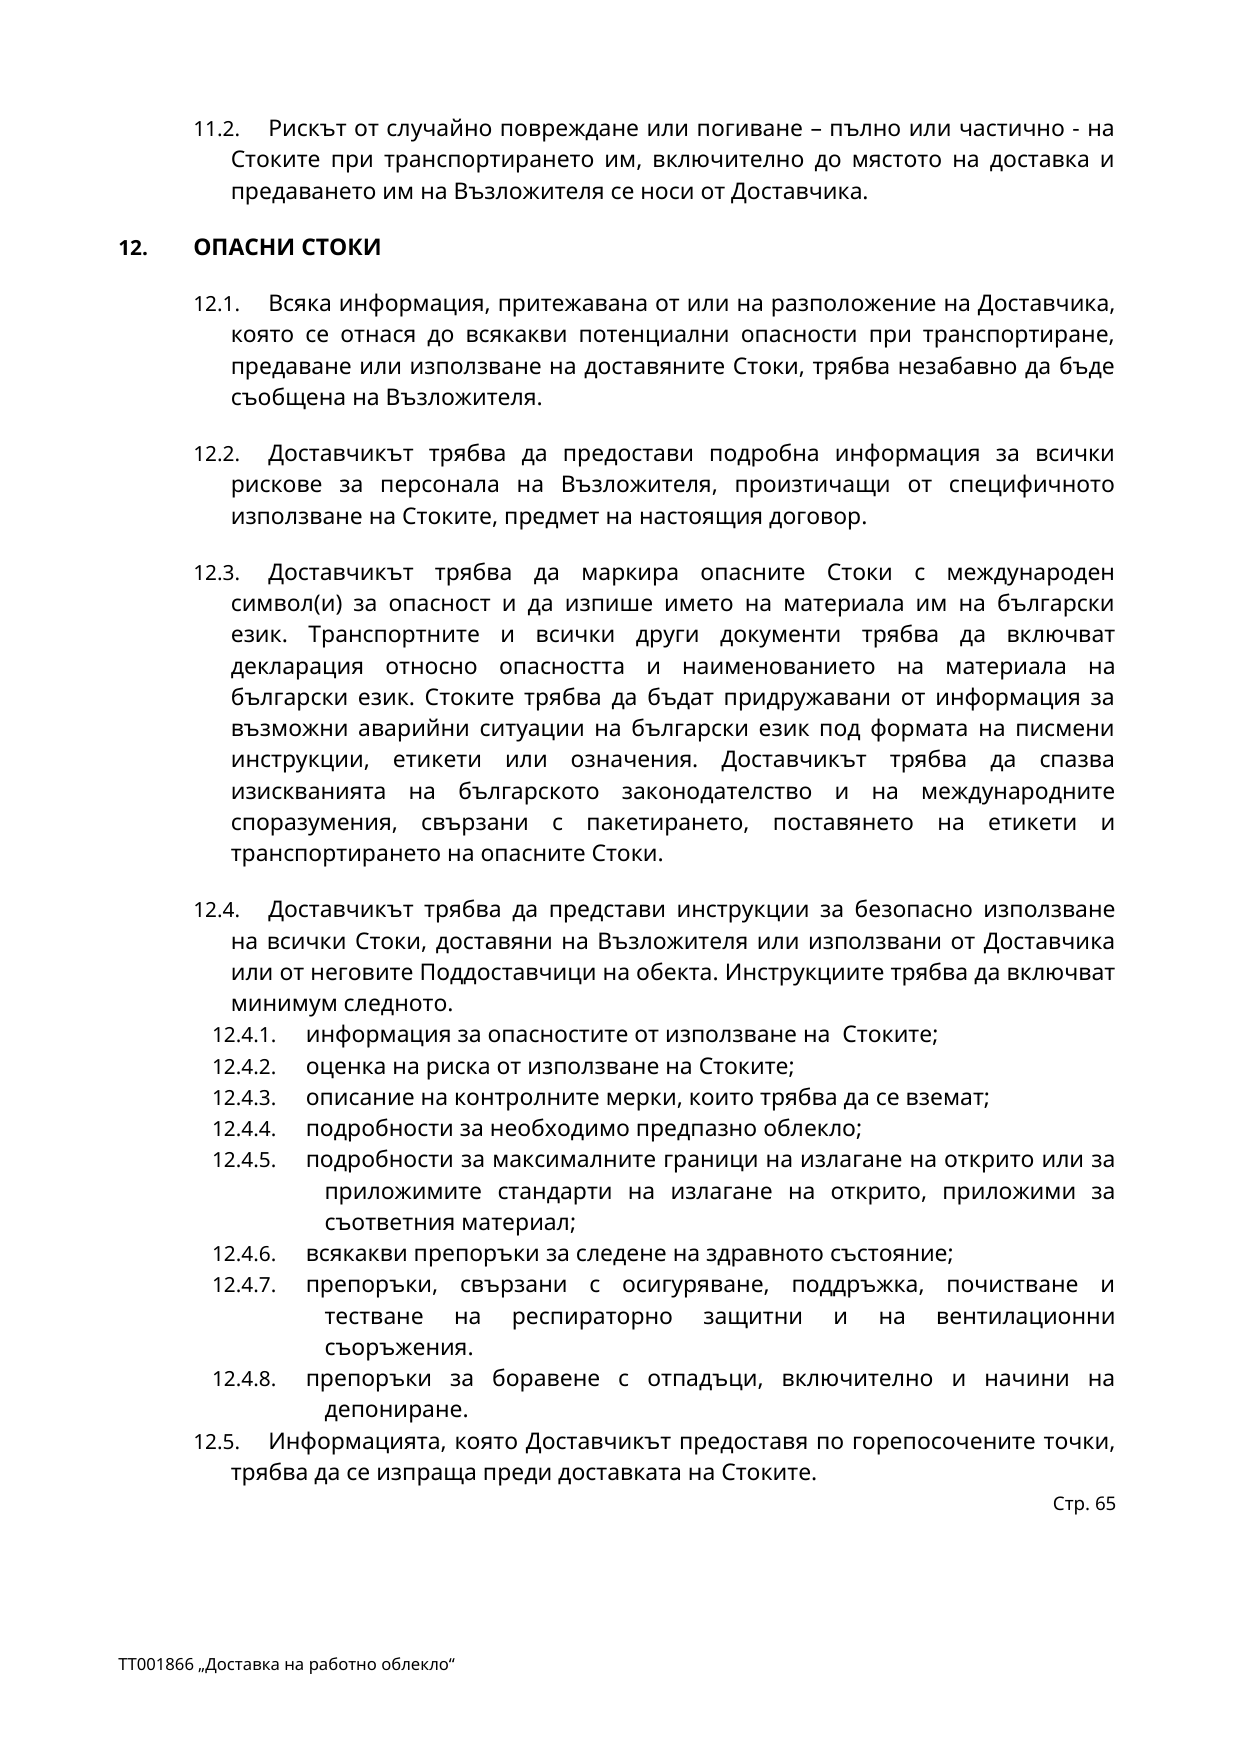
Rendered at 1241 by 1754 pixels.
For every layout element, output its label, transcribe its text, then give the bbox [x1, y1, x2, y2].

list ОПАСНИ СТОКИ [118, 231, 1116, 262]
list Доставчикът трябва да маркира опасните Стоки с международен символ(и) за опасност и да изпише името на материала им на български език. Транспортните и всички други документи трябва да включват декларация относно опасността и наименованието на материала на български език. Стоките трябва да бъдат придружавани от информация за възможни аварийни ситуации на български език под формата на писмени инструкции, етикети или означения. Доставчикът трябва да спазва изискванията на българското законодателство и на международните споразумения, свързани с пакетирането, поставянето на етикети и транспортирането на опасните Стоки. [193, 556, 1116, 868]
list препоръки за боравене с отпадъци, включително и начини на депониране. [212, 1362, 1116, 1425]
list Доставчикът трябва да представи инструкции за безопасно използване на всички Стоки, доставяни на Възложителя или използвани от Доставчика или от неговите Поддоставчици на обекта. Инструкциите трябва да включват минимум следното. [193, 893, 1116, 1018]
list подробности за максималните граници на излагане на открито или за приложимите стандарти на излагане на открито, приложими за съответния материал; [212, 1143, 1116, 1237]
list Рискът от случайно повреждане или погиване – пълно или частично - на Стоките при транспортирането им, включително до мястото на доставка и предаването им на Възложителя се носи от Доставчика. [193, 112, 1116, 206]
list препоръки, свързани с осигуряване, поддръжка, почистване и тестване на респираторно защитни и на вентилационни съоръжения. [212, 1268, 1116, 1362]
list Доставчикът трябва да предостави подробна информация за всички рискове за персонала на Възложителя, произтичащи от специфичното използване на Стоките, предмет на настоящия договор. [193, 437, 1116, 531]
list Всяка информация, притежавана от или на разположение на Доставчика, която се отнася до всякакви потенциални опасности при транспортиране, предаване или използване на доставяните Стоки, трябва незабавно да бъде съобщена на Възложителя. [193, 287, 1116, 412]
list подробности за необходимо предпазно облекло; [212, 1112, 1116, 1143]
list описание на контролните мерки, които трябва да се вземат; [212, 1081, 1116, 1112]
list всякакви препоръки за следене на здравното състояние; [212, 1237, 1116, 1268]
list Информацията, която Доставчикът предоставя по горепосочените точки, трябва да се изпраща преди доставката на Стоките. [193, 1425, 1116, 1487]
list информация за опасностите от използване на Стоките; [212, 1018, 1116, 1050]
list оценка на риска от използване на Стоките; [212, 1050, 1116, 1081]
